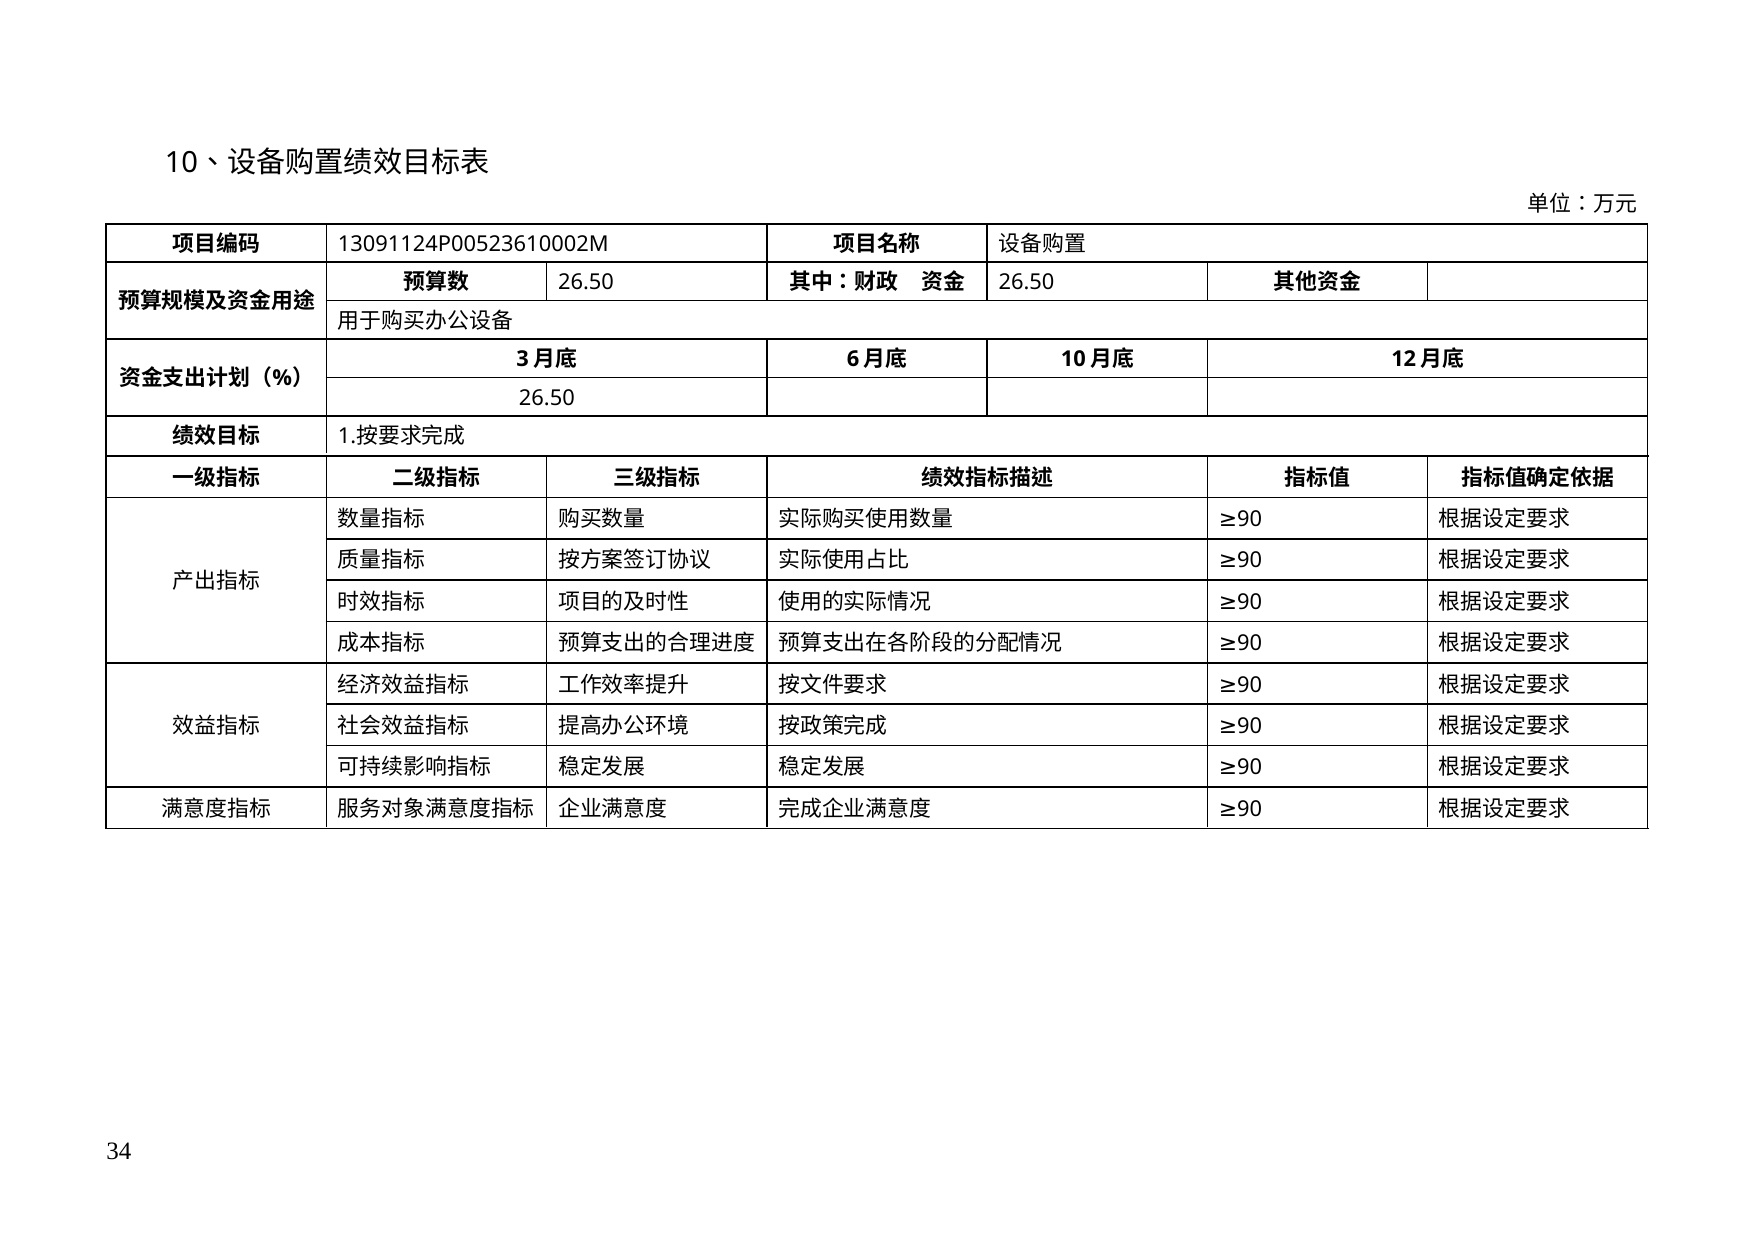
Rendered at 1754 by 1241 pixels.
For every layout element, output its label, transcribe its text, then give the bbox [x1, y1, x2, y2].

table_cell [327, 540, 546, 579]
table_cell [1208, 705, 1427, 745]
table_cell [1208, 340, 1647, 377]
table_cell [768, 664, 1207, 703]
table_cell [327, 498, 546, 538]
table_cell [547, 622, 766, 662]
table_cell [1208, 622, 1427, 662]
table_header 单位：万元 [107, 183, 1647, 223]
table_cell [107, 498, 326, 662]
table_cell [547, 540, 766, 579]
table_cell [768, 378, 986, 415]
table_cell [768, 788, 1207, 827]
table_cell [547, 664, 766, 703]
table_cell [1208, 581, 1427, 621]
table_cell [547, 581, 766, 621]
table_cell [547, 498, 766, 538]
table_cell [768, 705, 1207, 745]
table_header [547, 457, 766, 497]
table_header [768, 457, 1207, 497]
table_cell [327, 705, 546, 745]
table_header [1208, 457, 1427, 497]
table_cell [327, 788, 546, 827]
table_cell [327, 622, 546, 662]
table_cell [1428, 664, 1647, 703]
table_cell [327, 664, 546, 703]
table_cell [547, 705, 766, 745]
text 10、设备购置绩效目标表 [106, 142, 1648, 181]
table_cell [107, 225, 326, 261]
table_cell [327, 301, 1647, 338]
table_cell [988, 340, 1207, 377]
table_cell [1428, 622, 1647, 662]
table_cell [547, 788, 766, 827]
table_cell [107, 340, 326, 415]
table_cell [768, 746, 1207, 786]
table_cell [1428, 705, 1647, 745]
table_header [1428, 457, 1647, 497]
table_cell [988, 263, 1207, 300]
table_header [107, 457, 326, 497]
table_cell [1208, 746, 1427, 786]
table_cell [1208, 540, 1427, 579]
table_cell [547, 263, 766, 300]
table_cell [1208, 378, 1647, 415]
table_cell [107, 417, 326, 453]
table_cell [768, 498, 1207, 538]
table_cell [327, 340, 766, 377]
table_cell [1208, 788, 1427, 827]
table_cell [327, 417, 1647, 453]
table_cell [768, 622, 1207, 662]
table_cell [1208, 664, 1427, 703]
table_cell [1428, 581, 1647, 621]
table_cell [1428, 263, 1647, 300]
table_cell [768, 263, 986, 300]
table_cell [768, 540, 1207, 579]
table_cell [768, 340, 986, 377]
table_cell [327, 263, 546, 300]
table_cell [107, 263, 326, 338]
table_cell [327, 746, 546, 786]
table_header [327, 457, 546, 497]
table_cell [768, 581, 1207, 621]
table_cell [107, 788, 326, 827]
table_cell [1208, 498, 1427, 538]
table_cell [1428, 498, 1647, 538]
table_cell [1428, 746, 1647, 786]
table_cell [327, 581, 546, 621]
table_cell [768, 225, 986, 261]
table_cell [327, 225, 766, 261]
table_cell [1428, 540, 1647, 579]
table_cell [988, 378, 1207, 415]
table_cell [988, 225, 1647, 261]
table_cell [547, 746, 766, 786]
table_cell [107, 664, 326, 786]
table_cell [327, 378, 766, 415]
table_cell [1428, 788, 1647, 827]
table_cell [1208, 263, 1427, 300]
